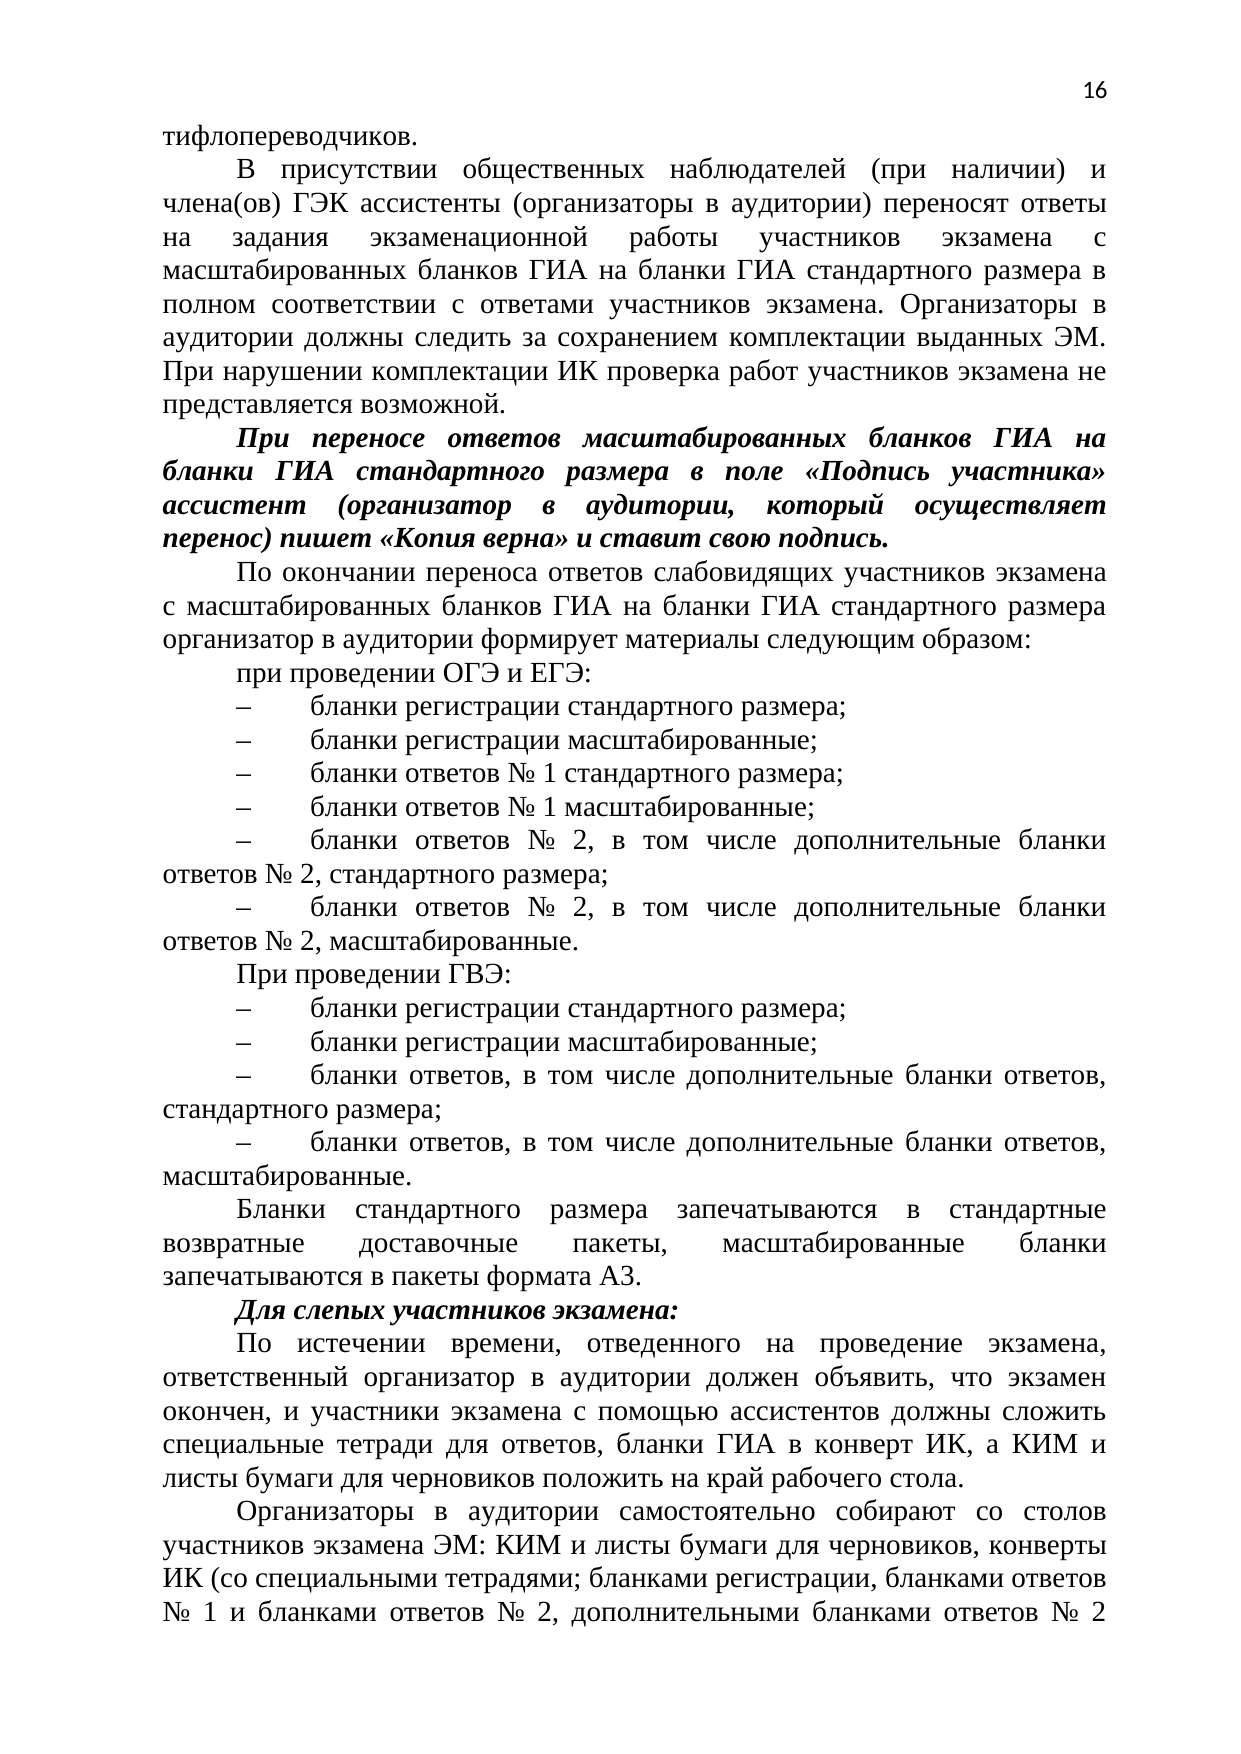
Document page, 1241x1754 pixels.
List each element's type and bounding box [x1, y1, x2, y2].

table_header [151, 118, 1118, 1627]
